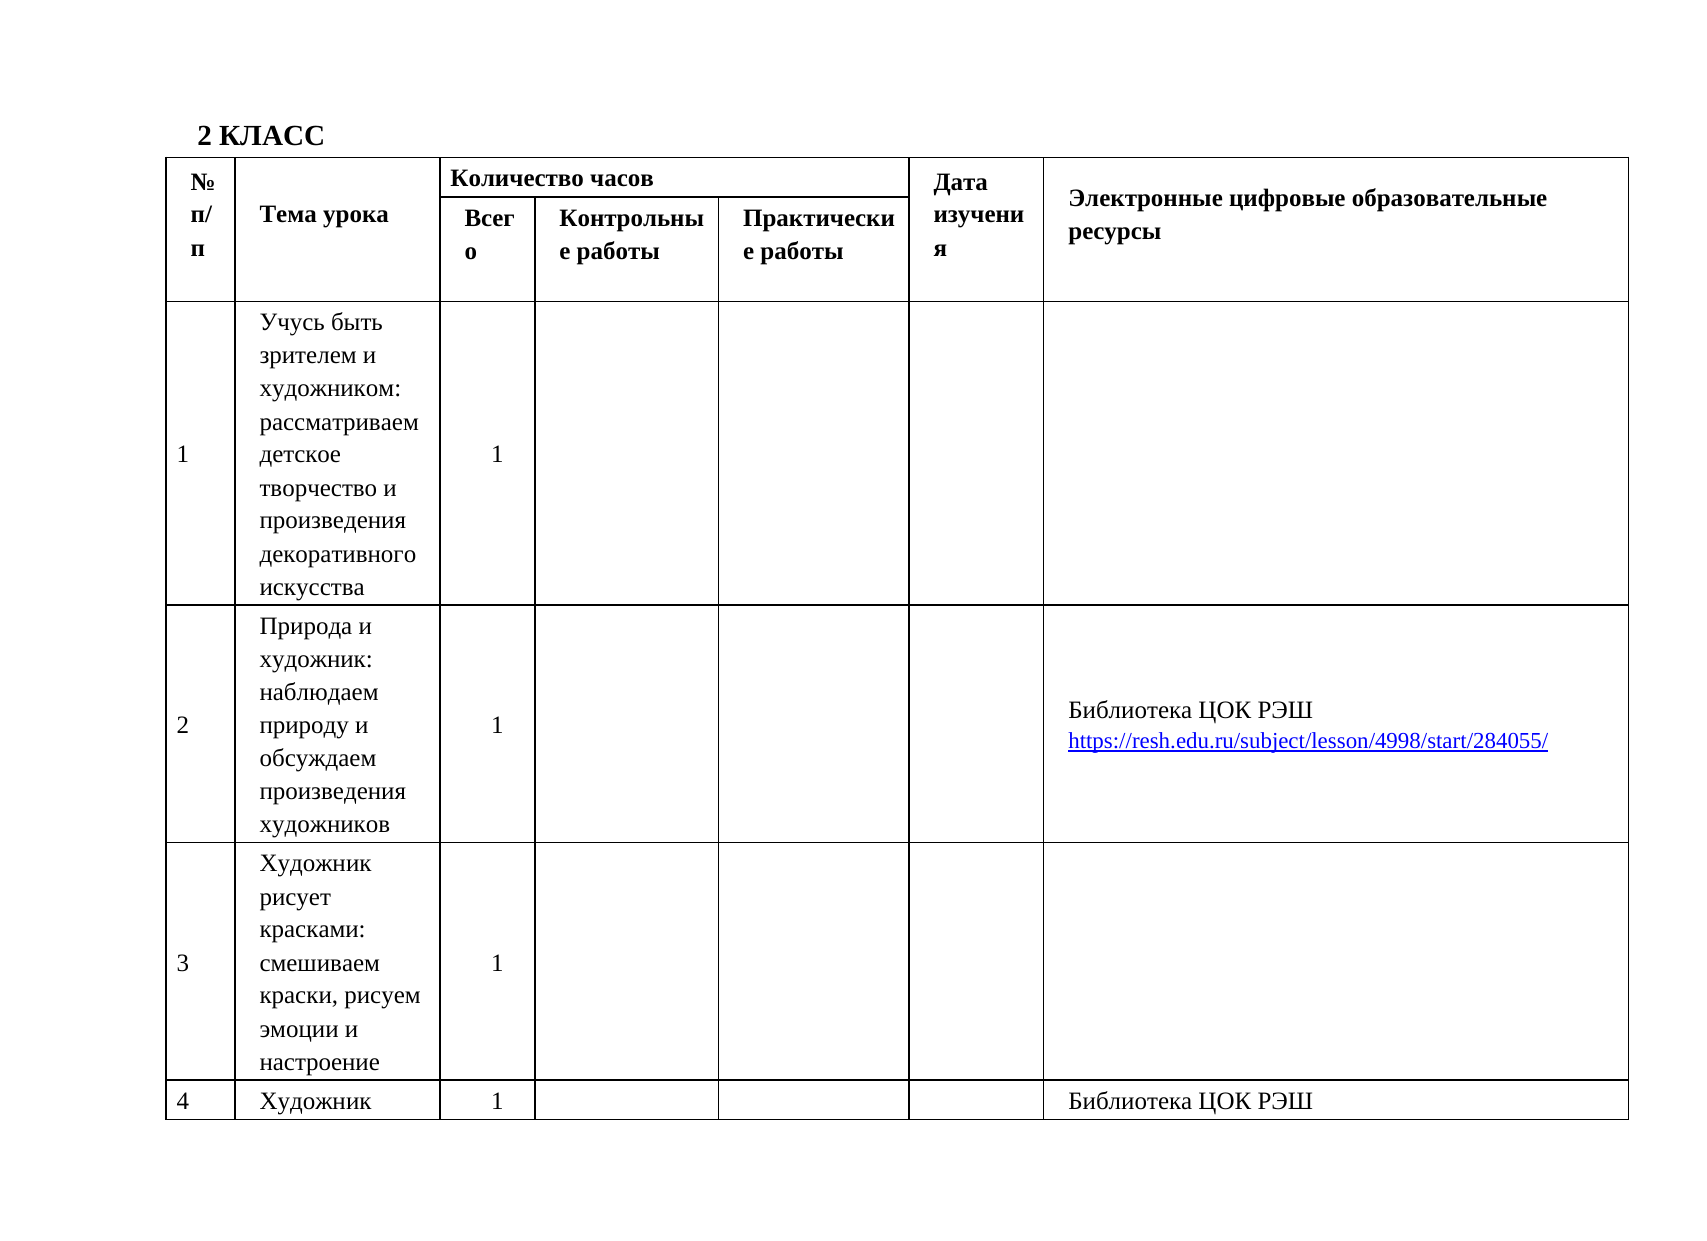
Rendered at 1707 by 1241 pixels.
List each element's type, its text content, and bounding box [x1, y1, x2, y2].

table_cell [536, 606, 718, 842]
table_cell [536, 302, 718, 604]
table_cell [536, 843, 718, 1079]
table_cell 1 [441, 1081, 534, 1119]
table_cell [719, 843, 908, 1079]
table_cell [910, 1081, 1043, 1119]
table_cell [719, 302, 908, 604]
text 2 КЛАСС [190, 118, 1618, 152]
table_header Дата изучения [910, 158, 1043, 301]
table_cell [719, 606, 908, 842]
table_cell 3 [167, 843, 234, 1079]
table_cell [910, 606, 1043, 842]
table_cell Природа и художник: наблюдаем природу и обсуждаем произведения художников [236, 606, 439, 842]
table_cell [1044, 843, 1628, 1079]
table_cell Практические работы [719, 198, 908, 301]
table_cell 1 [441, 843, 534, 1079]
table_cell Библиотека ЦОК РЭШ https://resh.edu.ru/subject/lesson/4998/start/284055/ [1044, 606, 1628, 842]
table_cell [1044, 302, 1628, 604]
table_cell 2 [167, 606, 234, 842]
table_header Количество часов [441, 158, 908, 196]
table_cell Всего [441, 198, 534, 301]
table_cell Учусь быть зрителем и художником: рассматриваем детское творчество и произведения декоративного искусства [236, 302, 439, 604]
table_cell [236, 1081, 439, 1119]
table_cell 4 [167, 1081, 234, 1119]
table_cell [910, 843, 1043, 1079]
table_cell 1 [441, 302, 534, 604]
table_cell Контрольные работы [536, 198, 718, 301]
table_header № п/п [167, 158, 234, 301]
table_header Тема урока [236, 158, 439, 301]
table_cell 1 [441, 606, 534, 842]
table_cell Художник рисует красками: смешиваем краски, рисуем эмоции и настроение [236, 843, 439, 1079]
table_cell [719, 1081, 908, 1119]
table_cell 1 [167, 302, 234, 604]
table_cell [1044, 1081, 1628, 1119]
table_cell [536, 1081, 718, 1119]
table_cell [910, 302, 1043, 604]
table_header Электронные цифровые образовательные ресурсы [1044, 158, 1628, 301]
